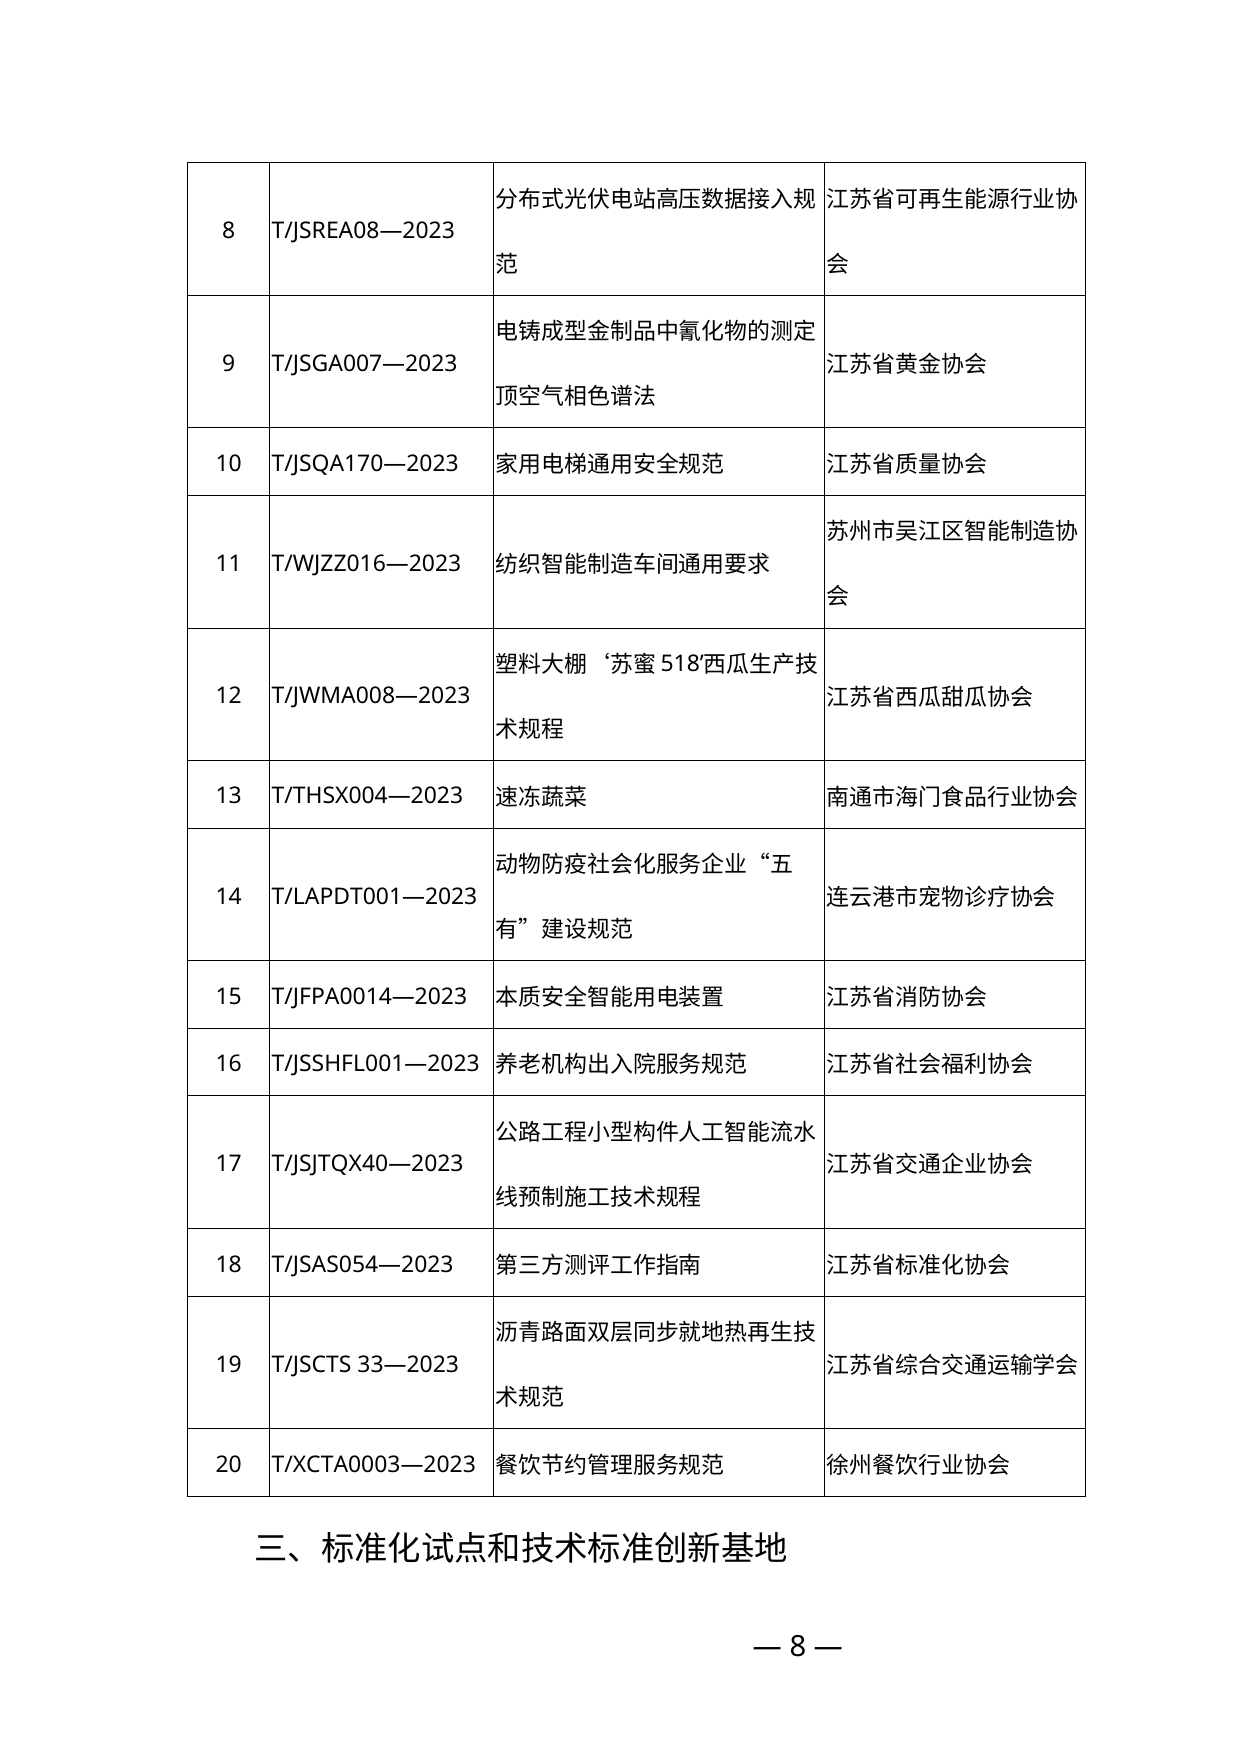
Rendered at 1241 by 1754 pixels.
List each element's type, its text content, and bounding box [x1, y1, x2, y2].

table_cell 电铸成型金制品中氰化物的测定顶空气相色谱法 [494, 296, 824, 427]
table_cell T/JSJTQX40—2023 [270, 1096, 493, 1228]
table_cell T/JSSHFL001—2023 [270, 1029, 493, 1095]
table_cell 动物防疫社会化服务企业“五有”建设规范 [494, 829, 824, 960]
table_cell T/JFPA0014—2023 [270, 961, 493, 1028]
table_cell 20 [188, 1429, 269, 1496]
table_cell 江苏省社会福利协会 [825, 1029, 1085, 1095]
table_cell 14 [188, 829, 269, 960]
table_cell 17 [188, 1096, 269, 1228]
table_cell 南通市海门食品行业协会 [825, 761, 1085, 828]
table_cell 本质安全智能用电装置 [494, 961, 824, 1028]
table_cell 塑料大棚‘苏蜜518’西瓜生产技术规程 [494, 629, 824, 760]
table_cell 12 [188, 629, 269, 760]
text 三、标准化试点和技术标准创新基地 [187, 1513, 1053, 1578]
table_cell 连云港市宠物诊疗协会 [825, 829, 1085, 960]
table_cell 8 [188, 163, 269, 294]
table_cell 10 [188, 428, 269, 495]
table_cell T/JWMA008—2023 [270, 629, 493, 760]
table_cell 18 [188, 1229, 269, 1296]
table_cell T/LAPDT001—2023 [270, 829, 493, 960]
table_cell 江苏省交通企业协会 [825, 1096, 1085, 1228]
table_cell 江苏省综合交通运输学会 [825, 1297, 1085, 1428]
table_cell 江苏省标准化协会 [825, 1229, 1085, 1296]
table_cell T/JSQA170—2023 [270, 428, 493, 495]
table_cell 苏州市吴江区智能制造协会 [825, 496, 1085, 627]
table_cell T/JSCTS 33—2023 [270, 1297, 493, 1428]
table_cell 徐州餐饮行业协会 [825, 1429, 1085, 1496]
table_cell 第三方测评工作指南 [494, 1229, 824, 1296]
table_cell T/JSGA007—2023 [270, 296, 493, 427]
table_cell 餐饮节约管理服务规范 [494, 1429, 824, 1496]
table_cell 16 [188, 1029, 269, 1095]
table_cell 19 [188, 1297, 269, 1428]
table_cell 13 [188, 761, 269, 828]
table_cell 9 [188, 296, 269, 427]
table_cell 沥青路面双层同步就地热再生技术规范 [494, 1297, 824, 1428]
table_cell 江苏省消防协会 [825, 961, 1085, 1028]
table_cell 11 [188, 496, 269, 627]
table_cell T/XCTA0003—2023 [270, 1429, 493, 1496]
table_cell T/JSREA08—2023 [270, 163, 493, 294]
table_cell 速冻蔬菜 [494, 761, 824, 828]
table_cell 江苏省质量协会 [825, 428, 1085, 495]
table_cell 公路工程小型构件人工智能流水线预制施工技术规程 [494, 1096, 824, 1228]
table_cell 15 [188, 961, 269, 1028]
table_cell 江苏省可再生能源行业协会 [825, 163, 1085, 294]
table_cell T/WJZZ016—2023 [270, 496, 493, 627]
table_cell T/THSX004—2023 [270, 761, 493, 828]
table_cell 分布式光伏电站高压数据接入规范 [494, 163, 824, 294]
table_cell 江苏省西瓜甜瓜协会 [825, 629, 1085, 760]
table_cell 纺织智能制造车间通用要求 [494, 496, 824, 627]
table_cell 江苏省黄金协会 [825, 296, 1085, 427]
table_cell 养老机构出入院服务规范 [494, 1029, 824, 1095]
table_cell T/JSAS054—2023 [270, 1229, 493, 1296]
table_cell 家用电梯通用安全规范 [494, 428, 824, 495]
